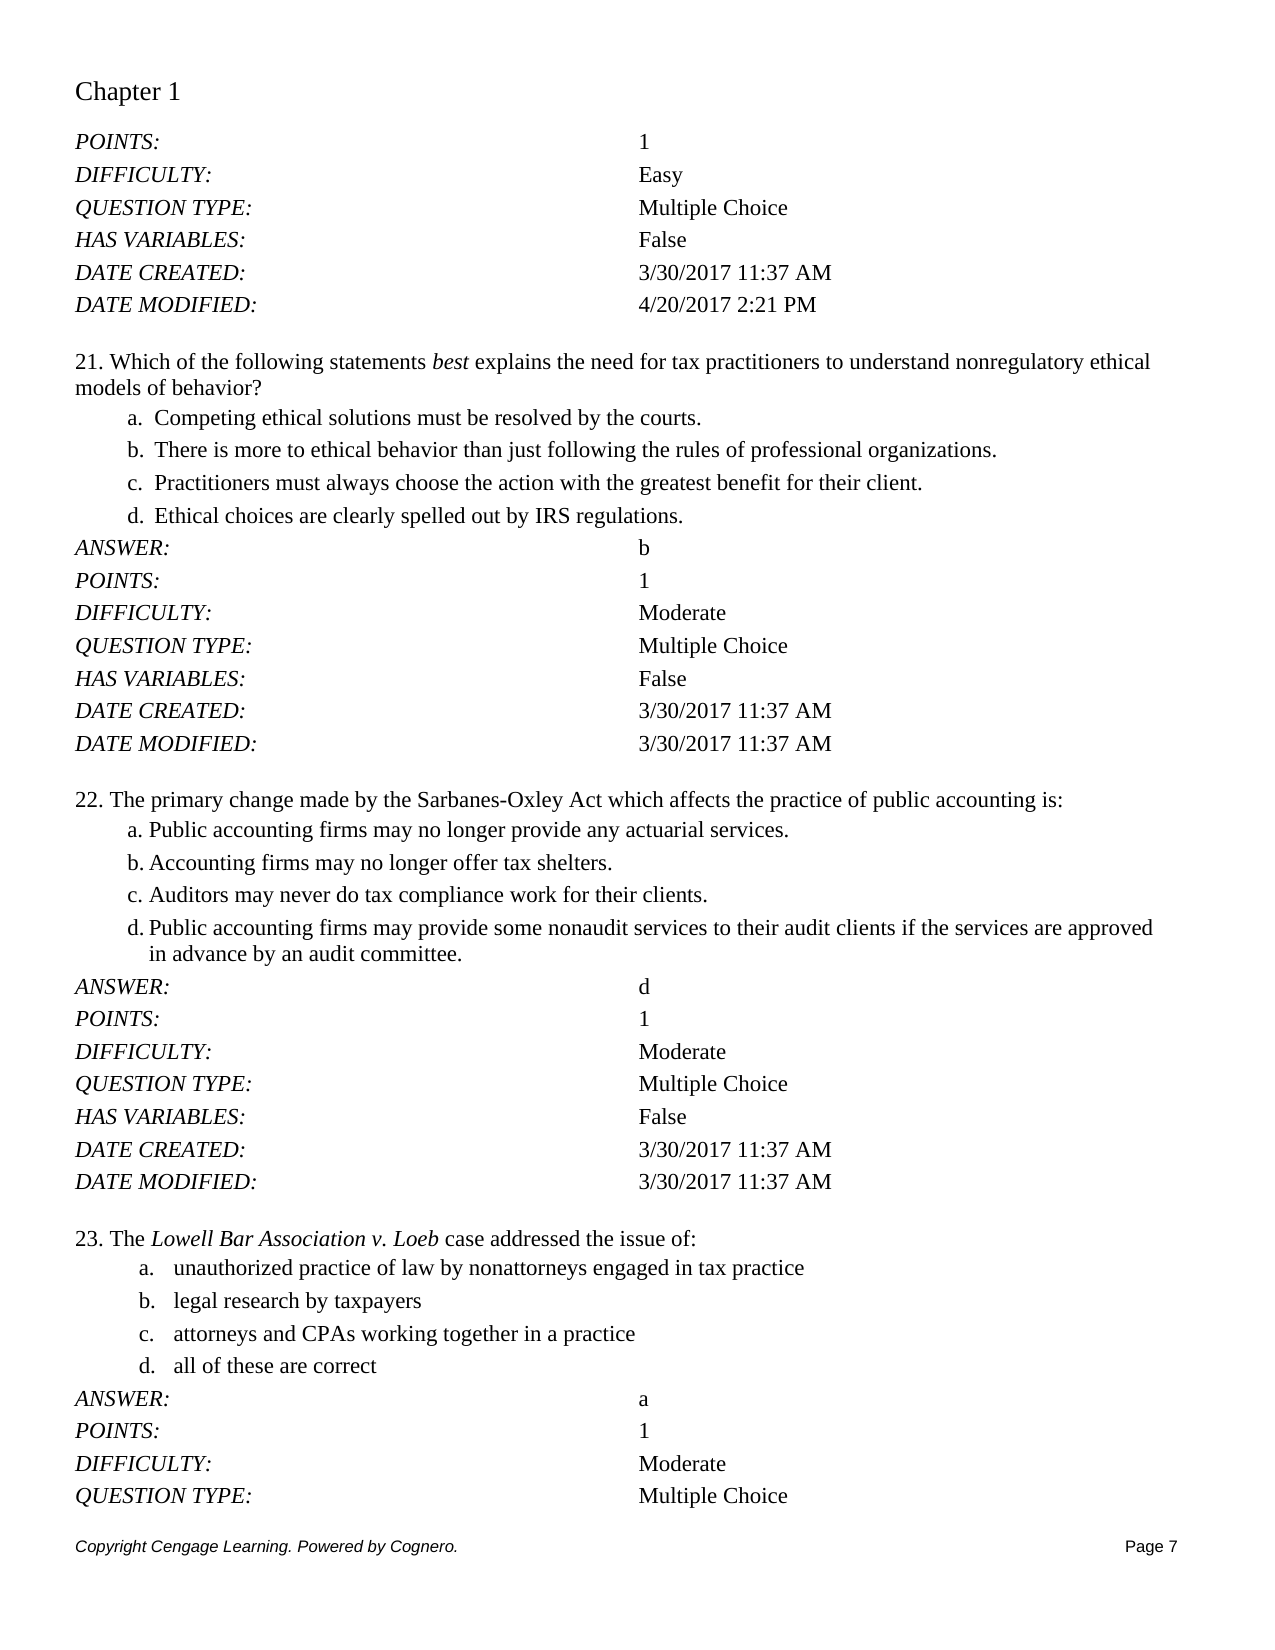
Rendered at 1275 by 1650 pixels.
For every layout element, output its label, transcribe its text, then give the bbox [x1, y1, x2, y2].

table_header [75, 1225, 1200, 1512]
table_header 21. Which of the following statements best explains the need for tax practitioners to understand nonregulatory ethical models of behavior? [75, 348, 1200, 759]
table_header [75, 125, 1200, 321]
table_header 22. The primary change made by the Sarbanes-Oxley Act which affects the practice of public accounting is: [75, 786, 1200, 1198]
